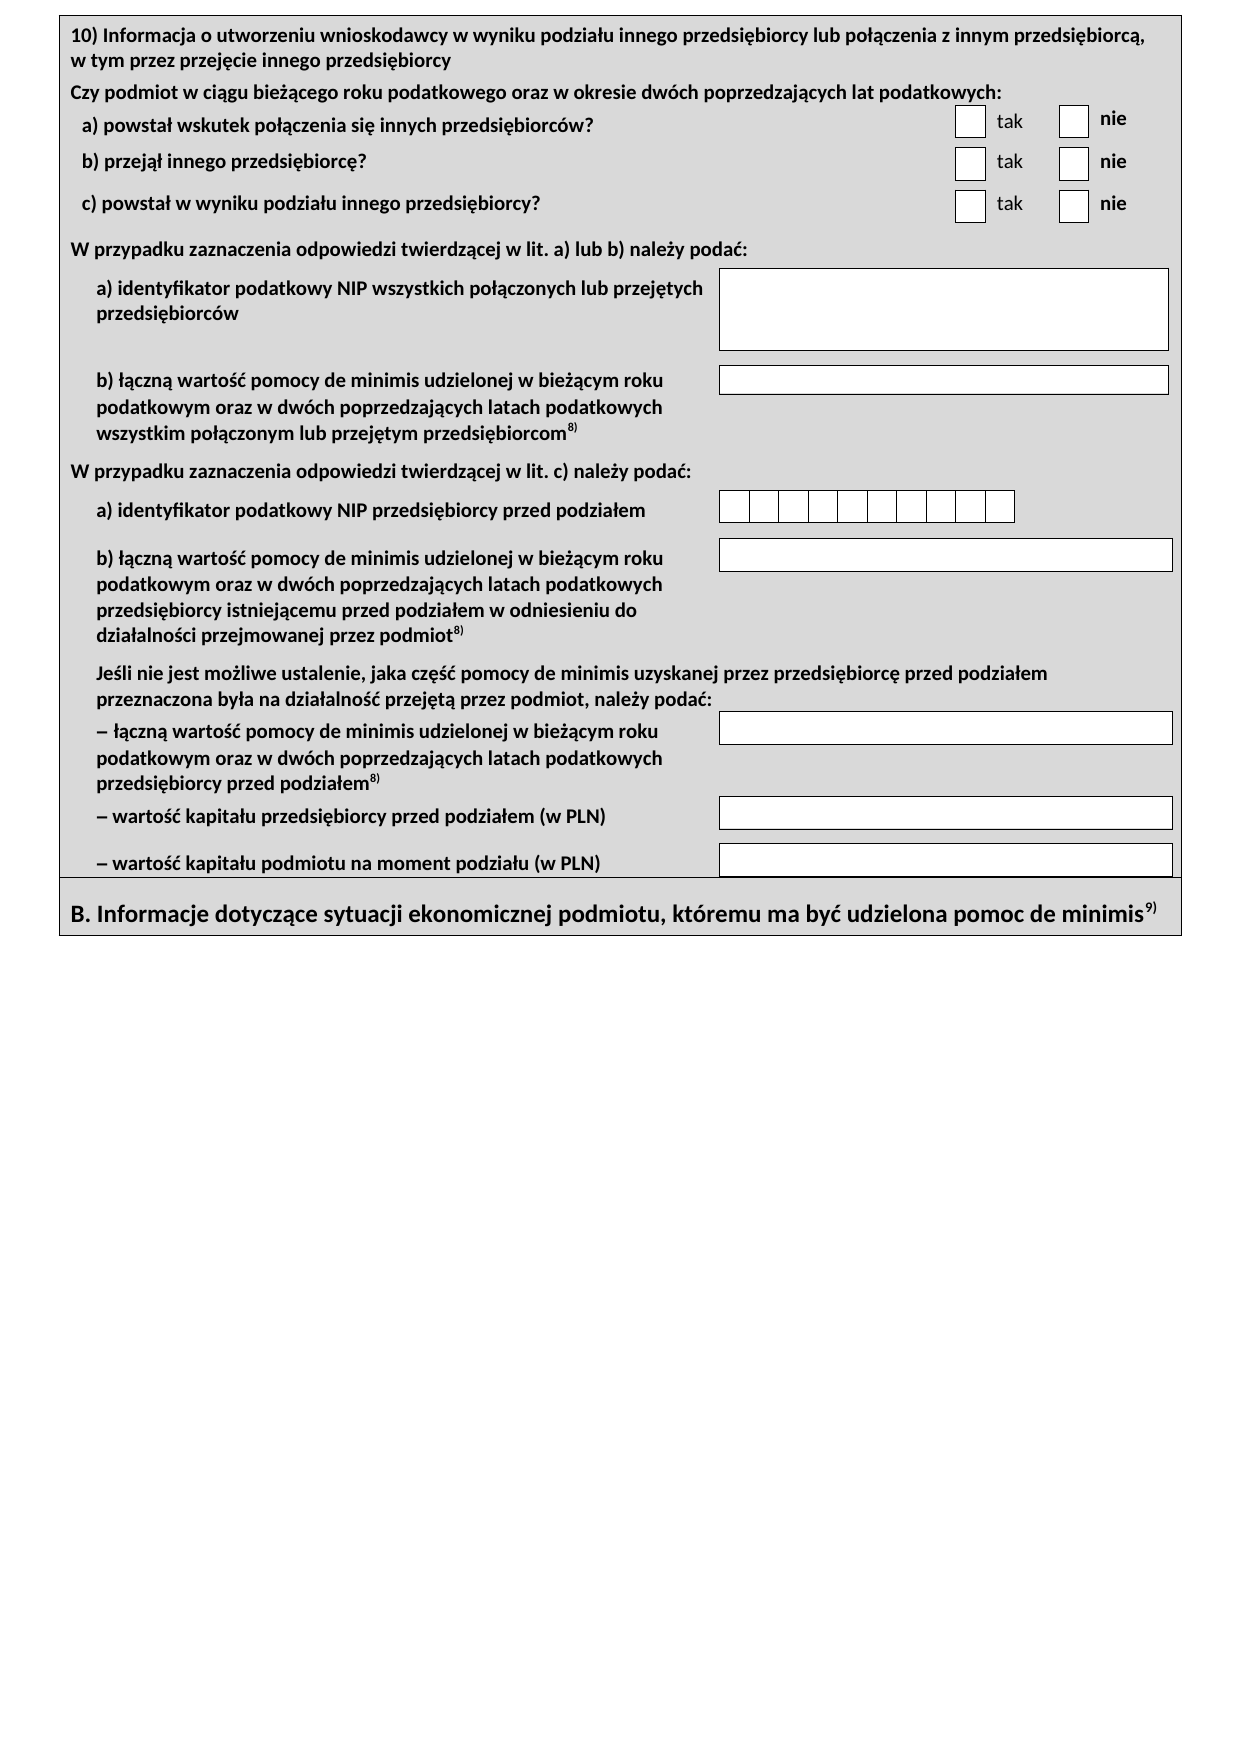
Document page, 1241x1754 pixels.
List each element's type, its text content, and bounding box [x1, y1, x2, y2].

table_cell 10) Informacja o utworzeniu wnioskodawcy w wyniku podziału innego przedsiębiorcy lub połączenia z innym przedsiębiorcą, w tym przez przejęcie innego przedsiębiorcy Czy podmiot w ciągu bieżącego roku podatkowego oraz w okresie dwóch poprzedzających lat podatkowych: W przypadku zaznaczenia odpowiedzi twierdzącej w lit. a) lub b) należy podać: W przypadku zaznaczenia odpowiedzi twierdzącej w lit. c) należy podać: [60, 16, 1181, 877]
table_cell B. Informacje dotyczące sytuacji ekonomicznej podmiotu, któremu ma być udzielona pomoc de minimis9) [60, 878, 1181, 935]
